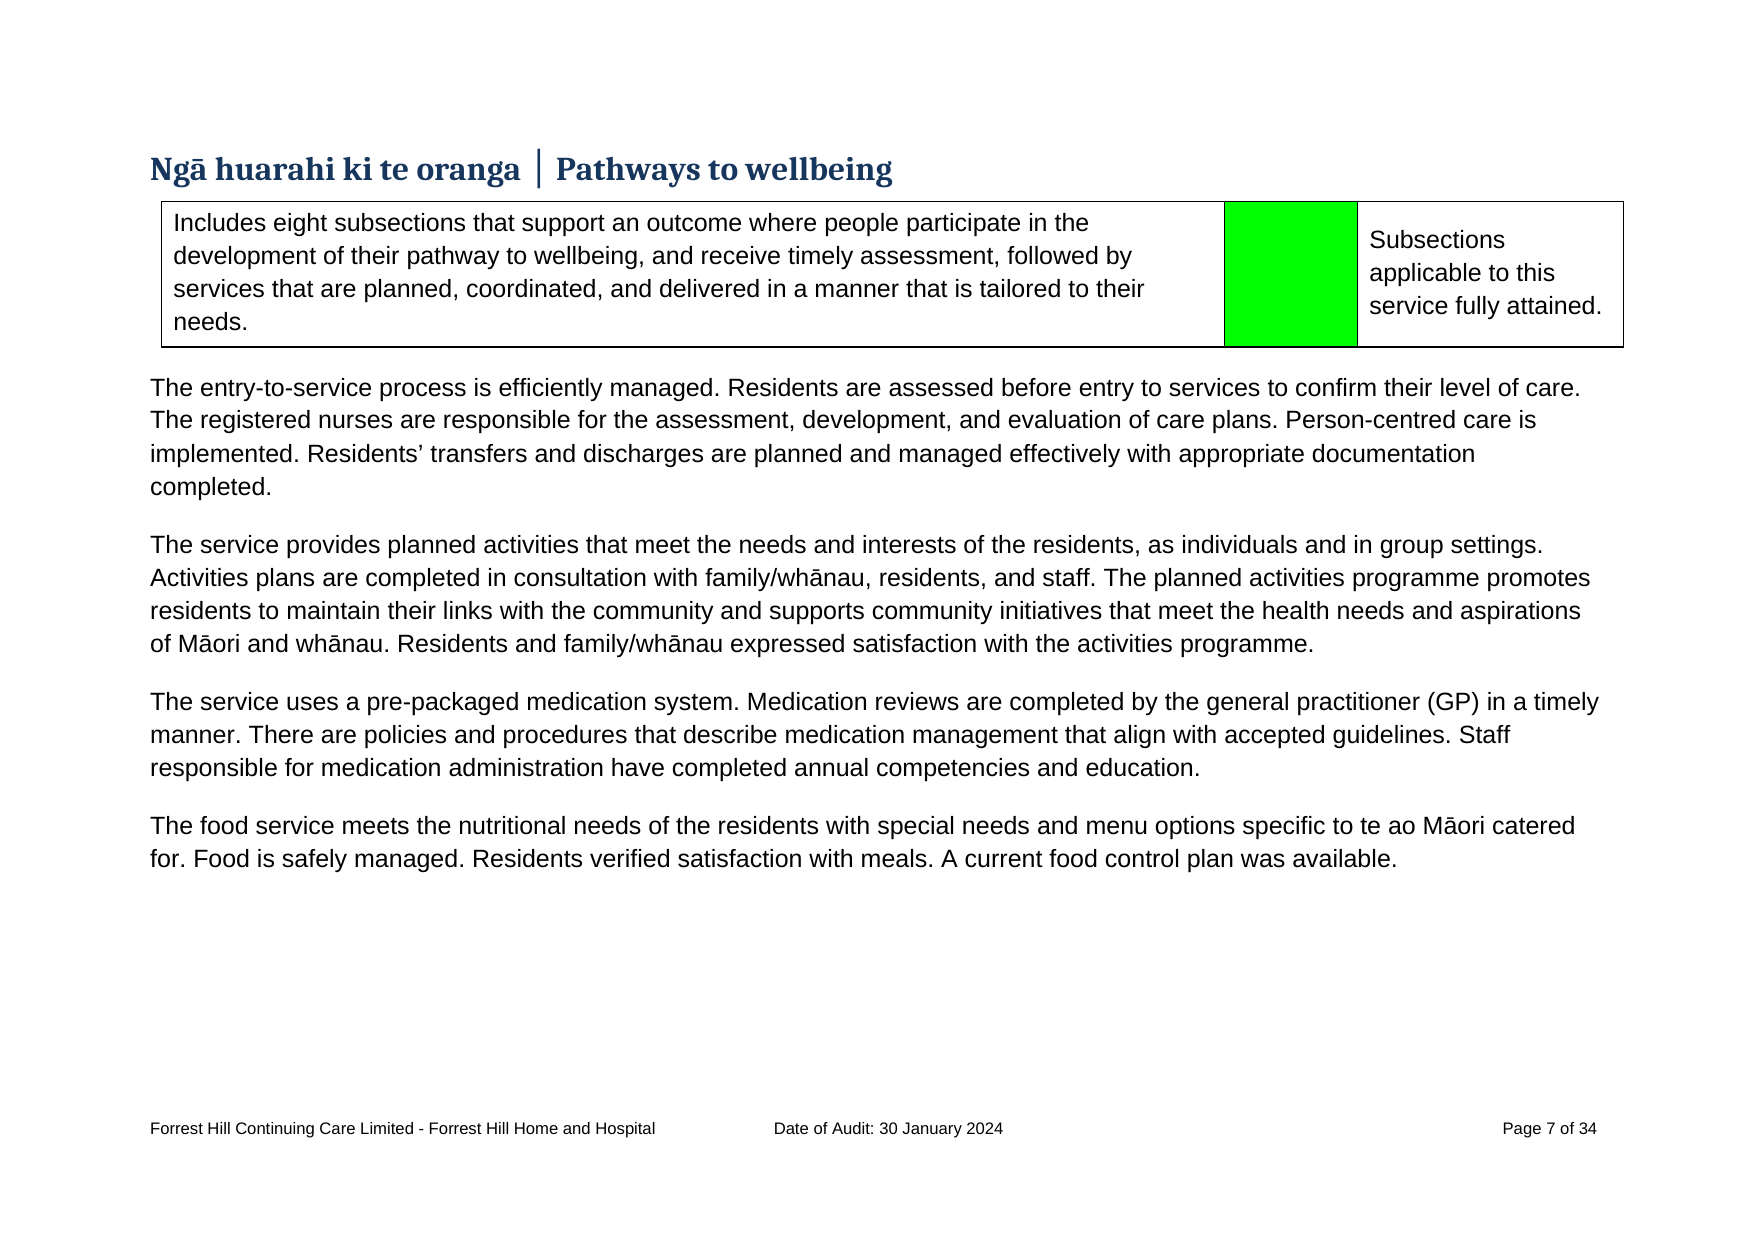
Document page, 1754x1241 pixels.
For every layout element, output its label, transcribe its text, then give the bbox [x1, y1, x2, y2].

text The service uses a pre-packaged medication system. Medication reviews are completed by the general practitioner (GP) in a timely manner. There are policies and procedures that describe medication management that align with accepted guidelines. Staff responsible for medication administration have completed annual competencies and education. [150, 687, 1604, 781]
text The food service meets the nutritional needs of the residents with special needs and menu options specific to te ao Māori catered for. Food is safely managed. Residents verified satisfaction with meals. A current food control plan was available. [150, 811, 1604, 872]
text The service provides planned activities that meet the needs and interests of the residents, as individuals and in group settings. Activities plans are completed in consultation with family/whānau, residents, and staff. The planned activities programme promotes residents to maintain their links with the community and supports community initiatives that meet the health needs and aspirations of Māori and whānau. Residents and family/whānau expressed satisfaction with the activities programme. [150, 529, 1604, 657]
subtitle Ngā huarahi ki te oranga │ Pathways to wellbeing [539, 150, 1604, 188]
table_header Subsections applicable to this service fully attained. [1358, 202, 1623, 346]
subtitle Ngā huarahi ki te oranga │ Pathways to wellbeing [150, 150, 537, 188]
text The entry-to-service process is efficiently managed. Residents are assessed before entry to services to confirm their level of care. The registered nurses are responsible for the assessment, development, and evaluation of care plans. Person-centred care is implemented. Residents’ transfers and discharges are planned and managed effectively with appropriate documentation completed. [150, 372, 1604, 500]
table_header [1225, 202, 1357, 346]
table_header Includes eight subsections that support an outcome where people participate in the development of their pathway to wellbeing, and receive timely assessment, followed by services that are planned, coordinated, and delivered in a manner that is tailored to their needs. [162, 202, 1224, 346]
